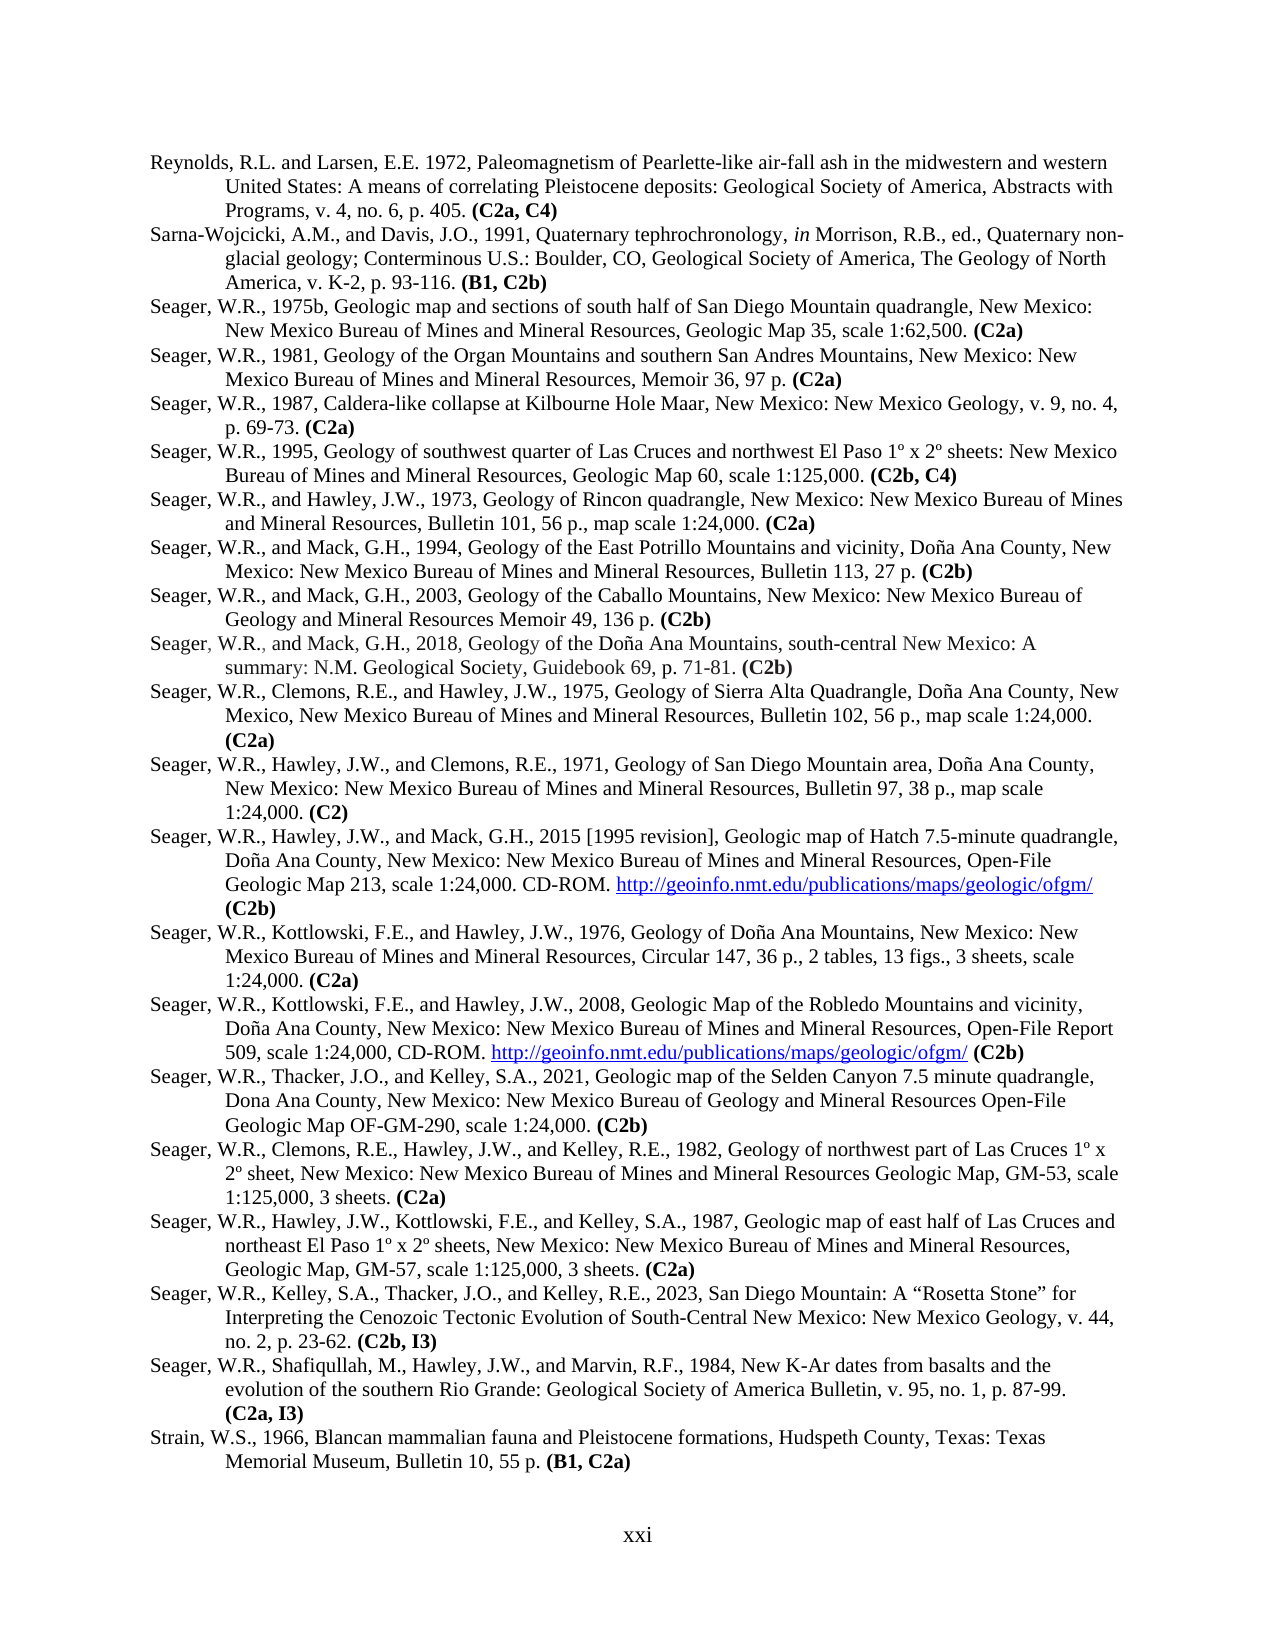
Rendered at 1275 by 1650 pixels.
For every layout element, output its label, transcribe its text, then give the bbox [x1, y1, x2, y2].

text Seager, W.R., Clemons, R.E., and Hawley, J.W., 1975, Geology of Sierra Alta Quadrangle, Doña Ana County, New Mexico, New Mexico Bureau of Mines and Mineral Resources, Bulletin 102, 56 p., map scale 1:24,000. (C2a) [150, 679, 1125, 752]
text Seager, W.R., Hawley, J.W., Kottlowski, F.E., and Kelley, S.A., 1987, Geologic map of east half of Las Cruces and northeast El Paso 1º x 2º sheets, New Mexico: New Mexico Bureau of Mines and Mineral Resources, Geologic Map, GM-57, scale 1:125,000, 3 sheets. (C2a) [150, 1209, 1125, 1281]
text Seager, W.R., Kottlowski, F.E., and Hawley, J.W., 1976, Geology of Doña Ana Mountains, New Mexico: New Mexico Bureau of Mines and Mineral Resources, Circular 147, 36 p., 2 tables, 13 figs., 3 sheets, scale 1:24,000. (C2a) [150, 920, 1125, 992]
text Seager, W.R., Kottlowski, F.E., and Hawley, J.W., 2008, Geologic Map of the Robledo Mountains and vicinity, Doña Ana County, New Mexico: New Mexico Bureau of Mines and Mineral Resources, Open-File Report 509, scale 1:24,000, CD-ROM. http://geoinfo.nmt.edu/publications/maps/geologic/ofgm/ (C2b) [150, 992, 1125, 1064]
text Seager, W.R., Shafiqullah, M., Hawley, J.W., and Marvin, R.F., 1984, New K-Ar dates from basalts and the evolution of the southern Rio Grande: Geological Society of America Bulletin, v. 95, no. 1, p. 87-99. (C2a, I3) [150, 1353, 1125, 1425]
text Seager, W.R., and Mack, G.H., 1994, Geology of the East Potrillo Mountains and vicinity, Doña Ana County, New Mexico: New Mexico Bureau of Mines and Mineral Resources, Bulletin 113, 27 p. (C2b) [150, 535, 1125, 583]
text Seager, W.R., Kelley, S.A., Thacker, J.O., and Kelley, R.E., 2023, San Diego Mountain: A “Rosetta Stone” for Interpreting the Cenozoic Tectonic Evolution of South-Central New Mexico: New Mexico Geology, v. 44, no. 2, p. 23-62. (C2b, I3) [150, 1281, 1125, 1353]
text Seager, W.R., 1975b, Geologic map and sections of south half of San Diego Mountain quadrangle, New Mexico: New Mexico Bureau of Mines and Mineral Resources, Geologic Map 35, scale 1:62,500. (C2a) [150, 294, 1125, 342]
text Seager, W.R., 1995, Geology of southwest quarter of Las Cruces and northwest El Paso 1º x 2º sheets: New Mexico Bureau of Mines and Mineral Resources, Geologic Map 60, scale 1:125,000. (C2b, C4) [150, 439, 1125, 487]
text Seager, W.R., Clemons, R.E., Hawley, J.W., and Kelley, R.E., 1982, Geology of northwest part of Las Cruces 1º x 2º sheet, New Mexico: New Mexico Bureau of Mines and Mineral Resources Geologic Map, GM-53, scale 1:125,000, 3 sheets. (C2a) [150, 1137, 1125, 1209]
text Seager, W.R., and Mack, G.H., 2003, Geology of the Caballo Mountains, New Mexico: New Mexico Bureau of Geology and Mineral Resources Memoir 49, 136 p. (C2b) [150, 583, 1125, 631]
text Seager, W.R., and Hawley, J.W., 1973, Geology of Rincon quadrangle, New Mexico: New Mexico Bureau of Mines and Mineral Resources, Bulletin 101, 56 p., map scale 1:24,000. (C2a) [150, 487, 1125, 535]
text Seager, W.R., Thacker, J.O., and Kelley, S.A., 2021, Geologic map of the Selden Canyon 7.5 minute quadrangle, Dona Ana County, New Mexico: New Mexico Bureau of Geology and Mineral Resources Open-File Geologic Map OF-GM-290, scale 1:24,000. (C2b) [150, 1064, 1125, 1137]
text Seager, W.R., Hawley, J.W., and Mack, G.H., 2015 [1995 revision], Geologic map of Hatch 7.5-minute quadrangle, Doña Ana County, New Mexico: New Mexico Bureau of Mines and Mineral Resources, Open-File Geologic Map 213, scale 1:24,000. CD-ROM. http://geoinfo.nmt.edu/publications/maps/geologic/ofgm/ (C2b) [150, 824, 1125, 920]
text Seager, W.R., 1987, Caldera-like collapse at Kilbourne Hole Maar, New Mexico: New Mexico Geology, v. 9, no. 4, p. 69-73. (C2a) [150, 391, 1125, 439]
text Strain, W.S., 1966, Blancan mammalian fauna and Pleistocene formations, Hudspeth County, Texas: Texas Memorial Museum, Bulletin 10, 55 p. (B1, C2a) [150, 1425, 1125, 1473]
text Seager, W.R., 1981, Geology of the Organ Mountains and southern San Andres Mountains, New Mexico: New Mexico Bureau of Mines and Mineral Resources, Memoir 36, 97 p. (C2a) [150, 342, 1125, 391]
text Seager, W.R., Hawley, J.W., and Clemons, R.E., 1971, Geology of San Diego Mountain area, Doña Ana County, New Mexico: New Mexico Bureau of Mines and Mineral Resources, Bulletin 97, 38 p., map scale 1:24,000. (C2) [150, 752, 1125, 824]
text Reynolds, R.L. and Larsen, E.E. 1972, Paleomagnetism of Pearlette-like air-fall ash in the midwestern and western United States: A means of correlating Pleistocene deposits: Geological Society of America, Abstracts with Programs, v. 4, no. 6, p. 405. (C2a, C4) [150, 150, 1125, 222]
text Sarna-Wojcicki, A.M., and Davis, J.O., 1991, Quaternary tephrochronology, in Morrison, R.B., ed., Quaternary non-glacial geology; Conterminous U.S.: Boulder, CO, Geological Society of America, The Geology of North America, v. K-2, p. 93-116. (B1, C2b) [150, 222, 1125, 294]
text Seager, W.R., and Mack, G.H., 2018, Geology of the Doña Ana Mountains, south-central New Mexico: A summary: N.M. Geological Society, Guidebook 69, p. 71-81. (C2b) [150, 631, 1125, 679]
